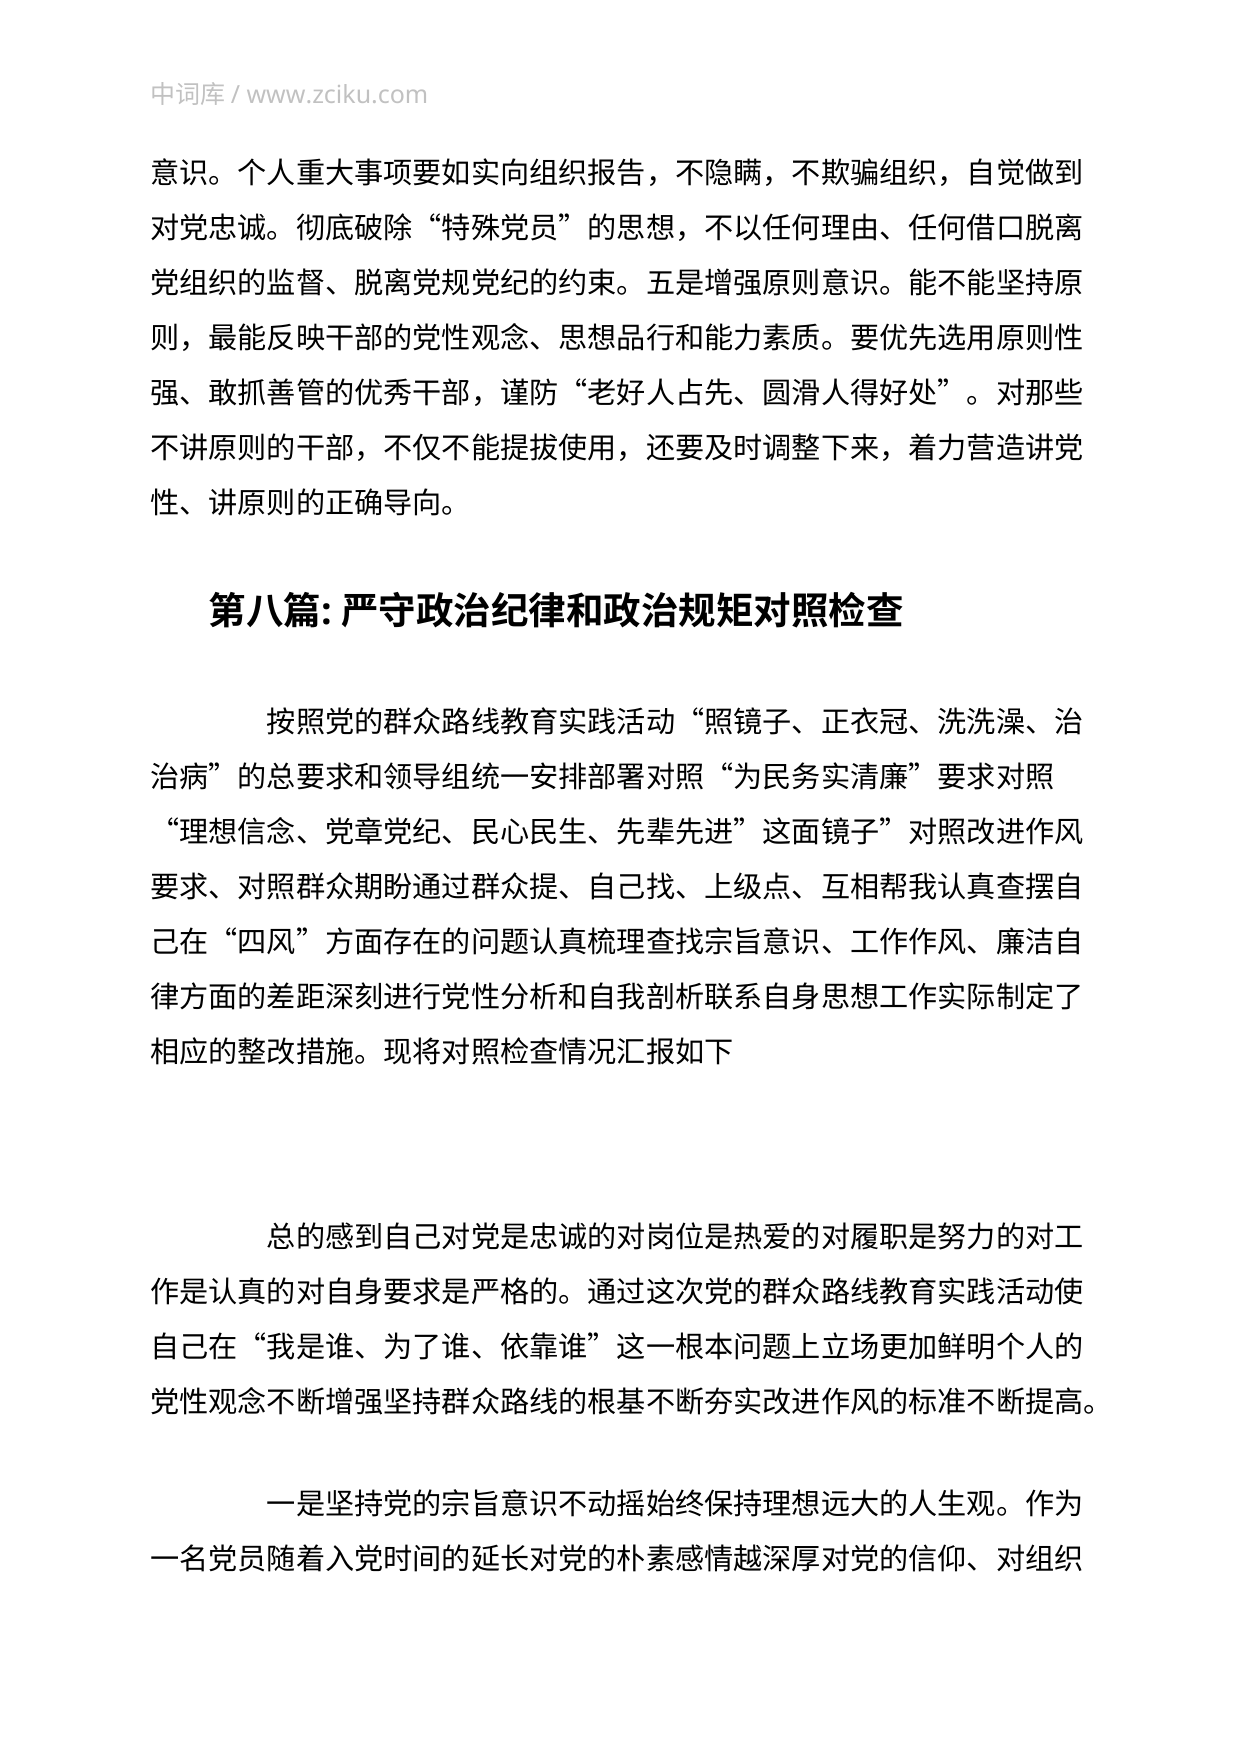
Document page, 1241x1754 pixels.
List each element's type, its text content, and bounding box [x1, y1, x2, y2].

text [150, 150, 1090, 522]
text 按照党的群众路线教育实践活动“照镜子、正衣冠、洗洗澡、治治病”的总要求和领导组统一安排部署对照“为民务实清廉”要求对照“理想信念、党章党纪、民心民生、先辈先进”这面镜子”对照改进作风要求、对照群众期盼通过群众提、自己找、上级点、互相帮我认真查摆自己在“四风”方面存在的问题认真梳理查找宗旨意识、工作作风、廉洁自律方面的差距深刻进行党性分析和自我剖析联系自身思想工作实际制定了相应的整改措施。现将对照检查情况汇报如下 [150, 699, 1090, 1070]
text 总的感到自己对党是忠诚的对岗位是热爱的对履职是努力的对工作是认真的对自身要求是严格的。通过这次党的群众路线教育实践活动使自己在“我是谁、为了谁、依靠谁”这一根本问题上立场更加鲜明个人的党性观念不断增强坚持群众路线的根基不断夯实改进作风的标准不断提高。 [150, 1214, 1090, 1421]
text 第八篇: 严守政治纪律和政治规矩对照检查 [150, 581, 1090, 636]
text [150, 1481, 1090, 1578]
